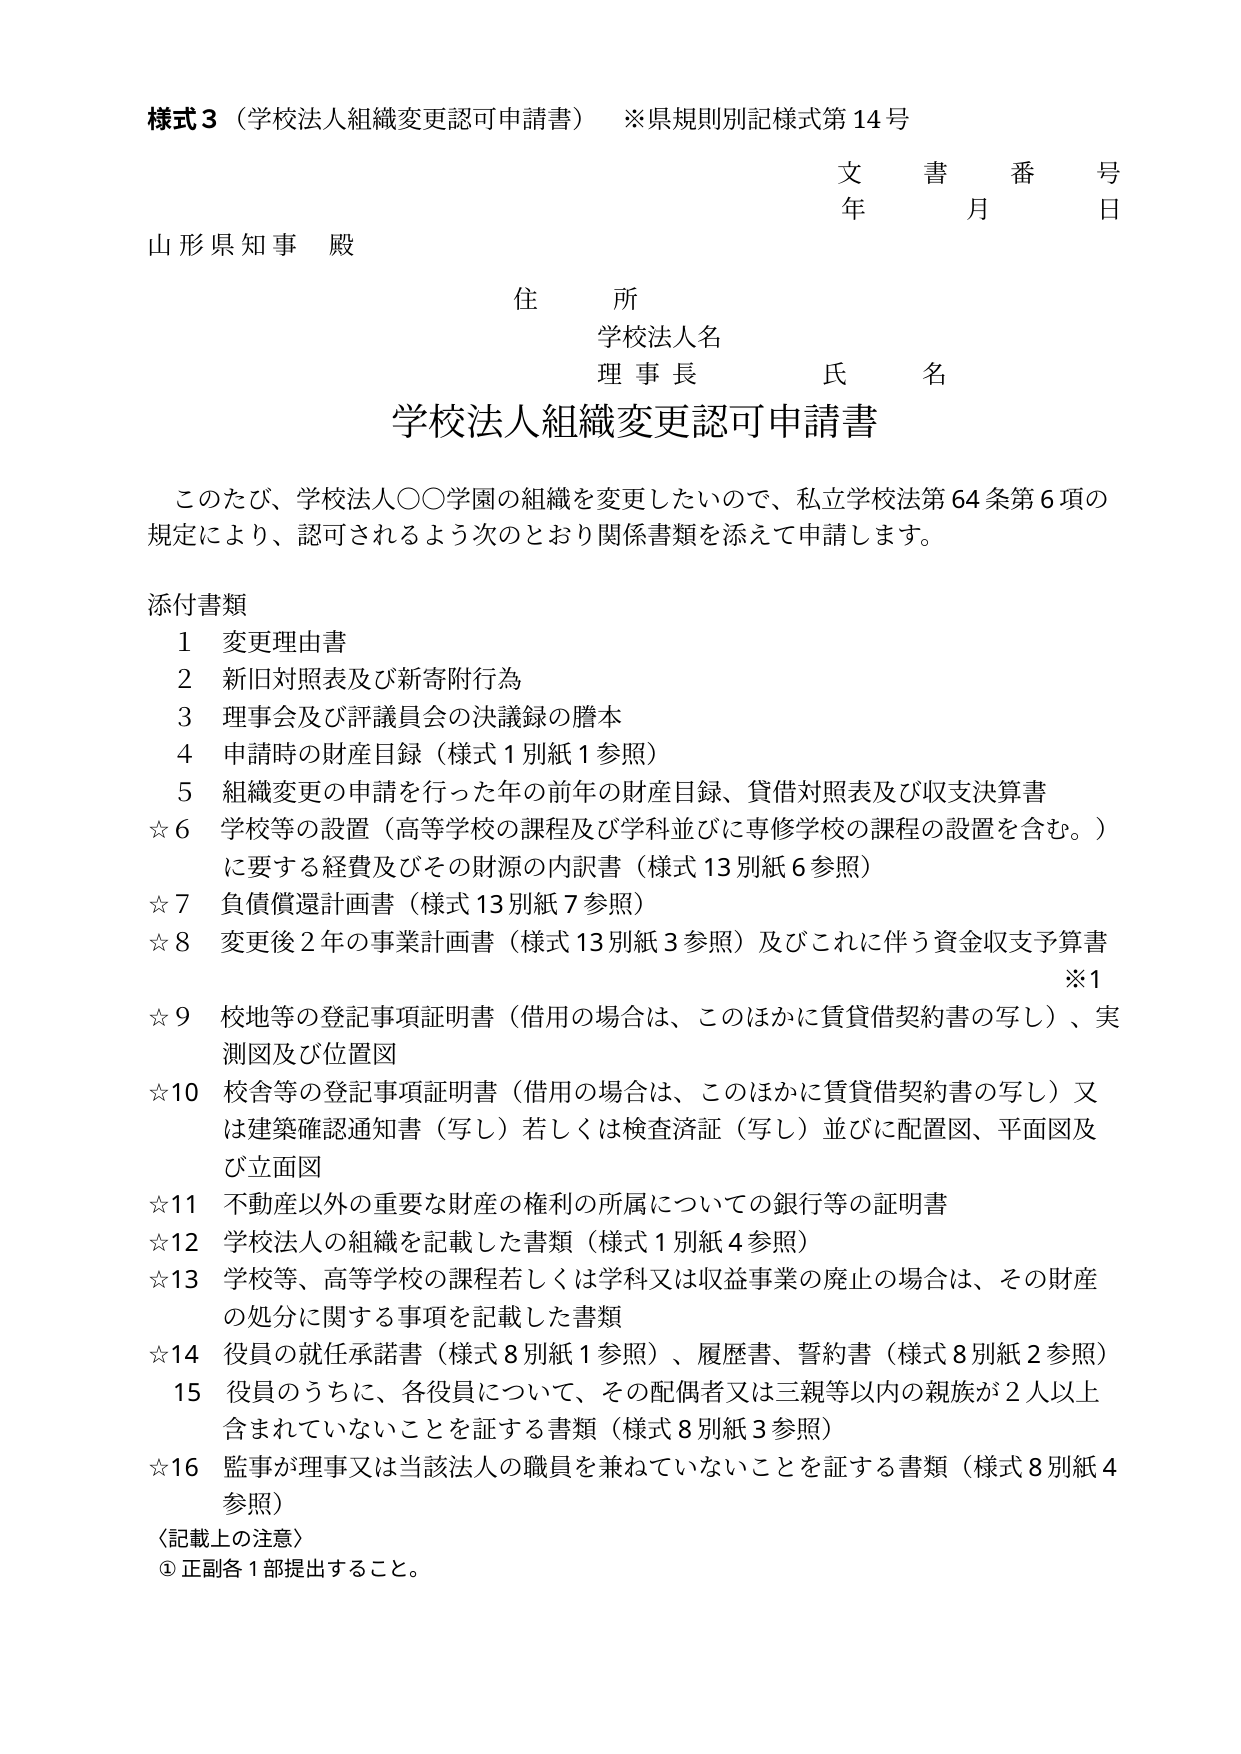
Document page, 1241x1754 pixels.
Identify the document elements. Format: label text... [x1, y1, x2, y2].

text このたび、学校法人○○学園の組織を変更したいので、私立学校法第64条第6項の規定により、認可されるよう次のとおり関係書類を添えて申請します。 [148, 480, 1122, 552]
text ☆12 学校法人の組織を記載した書類（様式1別紙4参照） [148, 1222, 1122, 1259]
text ☆16 監事が理事又は当該法人の職員を兼ねていないことを証する書類（様式8別紙4参照） [148, 1447, 1122, 1522]
text ☆８ 変更後２年の事業計画書（様式13別紙3参照）及びこれに伴う資金収支予算書※1 [148, 922, 1122, 997]
text ５ 組織変更の申請を行った年の前年の財産目録、貸借対照表及び収支決算書 [148, 772, 1122, 809]
text ☆13 学校等、高等学校の課程若しくは学科又は収益事業の廃止の場合は、その財産の処分に関する事項を記載した書類 [148, 1259, 1122, 1334]
text 年 月 日 [148, 190, 1122, 226]
text 15 役員のうちに、各役員について、その配偶者又は三親等以内の親族が２人以上 [148, 1372, 1122, 1409]
text 添付書類 [148, 586, 1122, 622]
text 学校法人名 [148, 317, 1122, 354]
text ☆７ 負債償還計画書（様式13別紙7参照） [148, 884, 1122, 922]
text ３ 理事会及び評議員会の決議録の謄本 [148, 697, 1122, 734]
text 学校法人組織変更認可申請書登記完了届出書 [148, 392, 1122, 446]
text ２ 新旧対照表及び新寄附行為 [148, 659, 1122, 697]
text ☆10 校舎等の登記事項証明書（借用の場合は、このほかに賃貸借契約書の写し）又は建築確認通知書（写し）若しくは検査済証（写し）並びに配置図、平面図及び立面図 [148, 1072, 1122, 1184]
text 様式３（学校法人組織変更認可申請書） ※県規則別記様式第14号 [148, 99, 1122, 136]
text 住 所 [148, 279, 1122, 317]
text ☆14 役員の就任承諾書（様式8別紙1参照）、履歴書、誓約書（様式8別紙2参照） [148, 1334, 1122, 1372]
text ☆６ 学校等の設置（高等学校の課程及び学科並びに専修学校の課程の設置を含む。）に要する経費及びその財源の内訳書（様式13別紙6参照） [148, 809, 1122, 884]
text 〈記載上の注意〉 [148, 1522, 1122, 1552]
text 含まれていないことを証する書類（様式8別紙3参照） [148, 1409, 1122, 1447]
text ①正副各1部提出すること。 [148, 1552, 1122, 1582]
text １ 変更理由書 [148, 622, 1122, 659]
text 理事長 氏 名 印 [148, 354, 1122, 392]
text ４ 申請時の財産目録（様式1別紙1参照） [148, 734, 1122, 772]
text ☆９ 校地等の登記事項証明書（借用の場合は、このほかに賃貸借契約書の写し）、実測図及び位置図 [148, 997, 1122, 1072]
text 文書番号 [148, 154, 1122, 190]
text 山形県知事 殿 [148, 226, 1122, 262]
text ☆11 不動産以外の重要な財産の権利の所属についての銀行等の証明書 [148, 1184, 1122, 1222]
